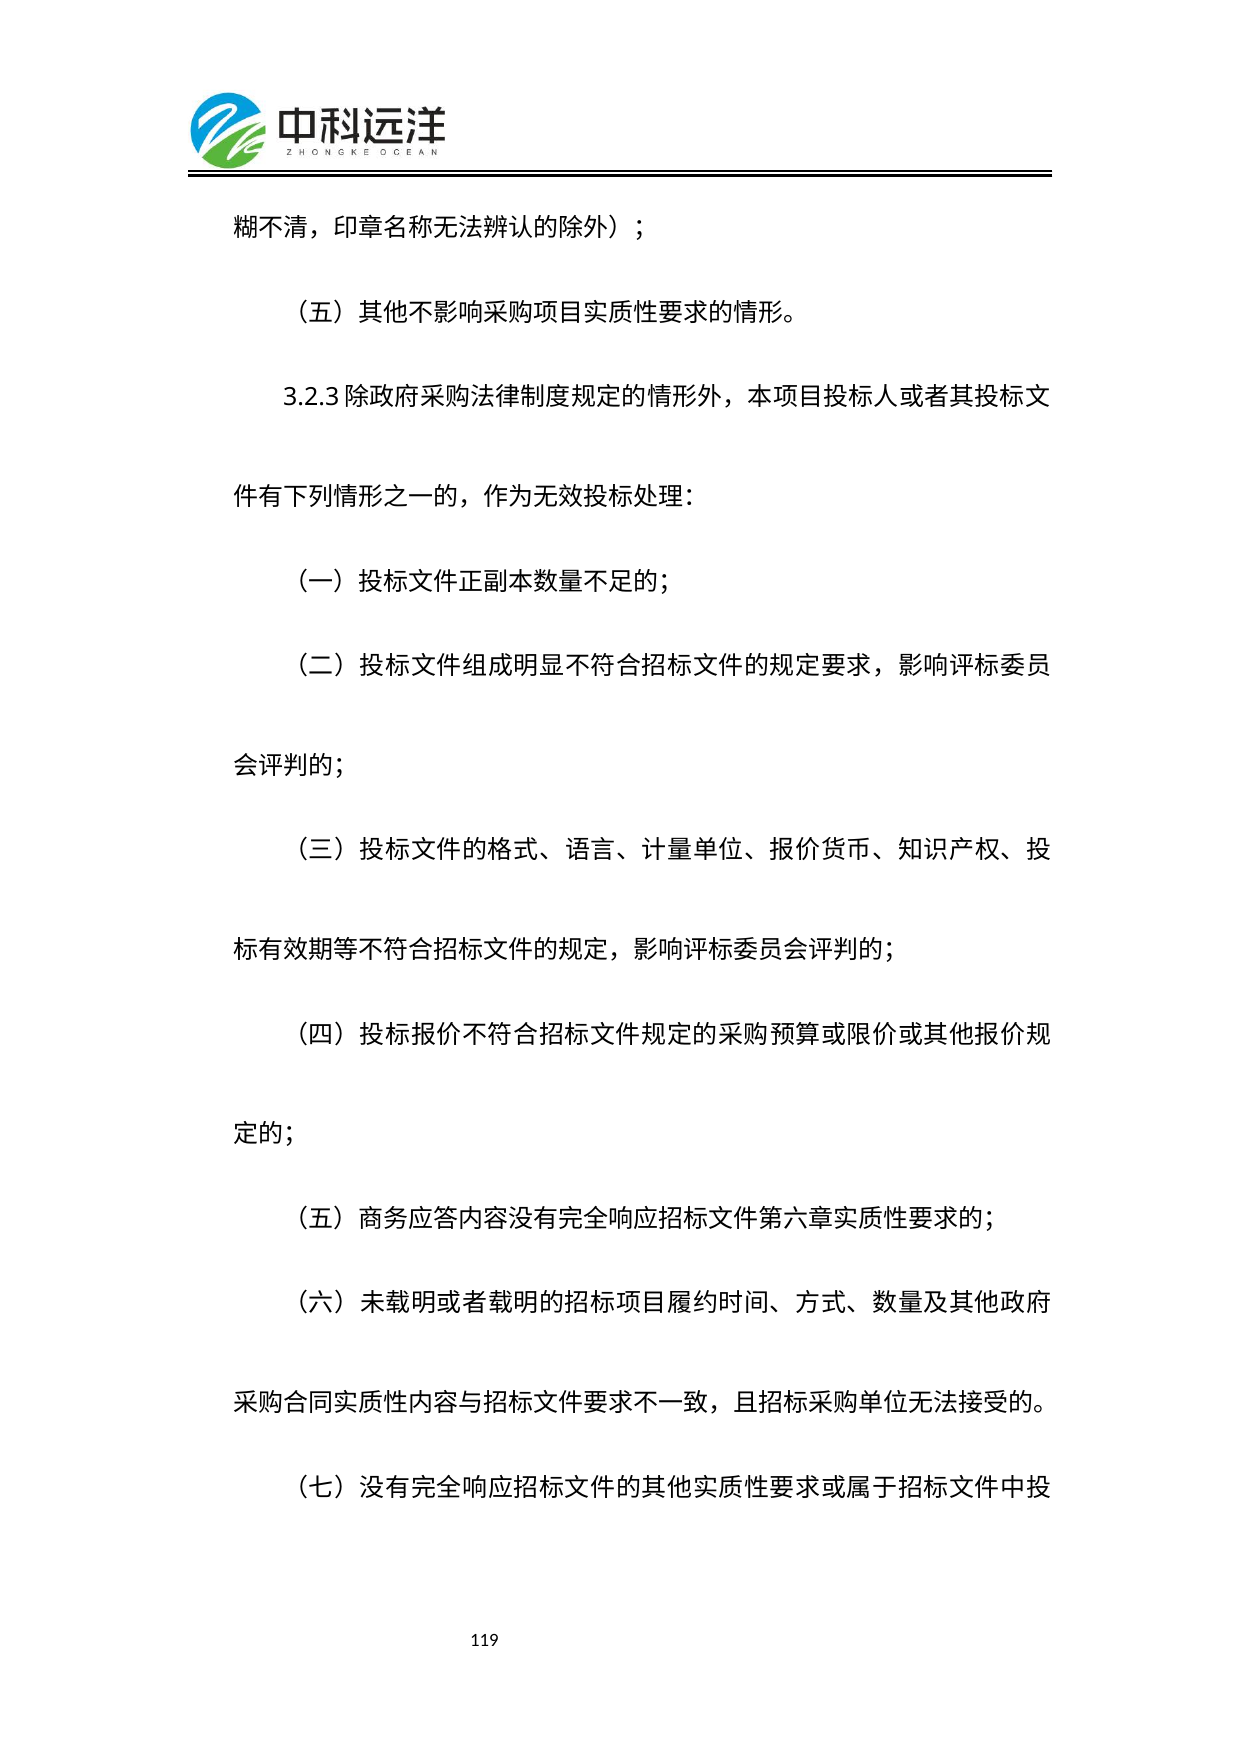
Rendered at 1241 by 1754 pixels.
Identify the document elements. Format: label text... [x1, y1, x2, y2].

text （一）投标文件正副本数量不足的； [233, 546, 1052, 612]
text （六）未载明或者载明的招标项目履约时间、方式、数量及其他政府采购合同实质性内容与招标文件要求不一致，且招标采购单位无法接受的。 [233, 1268, 1052, 1434]
picture [187, 88, 446, 169]
text 3.2.3除政府采购法律制度规定的情形外，本项目投标人或者其投标文件有下列情形之一的，作为无效投标处理： [233, 362, 1052, 528]
text （五）商务应答内容没有完全响应招标文件第六章实质性要求的； [233, 1183, 1052, 1250]
text （二）投标文件组成明显不符合招标文件的规定要求，影响评标委员会评判的； [233, 630, 1052, 797]
text （五）其他不影响采购项目实质性要求的情形。 [233, 277, 1052, 343]
text （四）以骑缝章的形式代替投标文件内容逐页盖章的（但是骑缝章模糊不清，印章名称无法辨认的除外）； [233, 192, 1052, 259]
text （四）投标报价不符合招标文件规定的采购预算或限价或其他报价规定的； [233, 999, 1052, 1165]
text （七）没有完全响应招标文件的其他实质性要求或属于招标文件中投标无效情形的。 [233, 1452, 1052, 1518]
text （三）投标文件的格式、语言、计量单位、报价货币、知识产权、投标有效期等不符合招标文件的规定，影响评标委员会评判的； [233, 815, 1052, 981]
